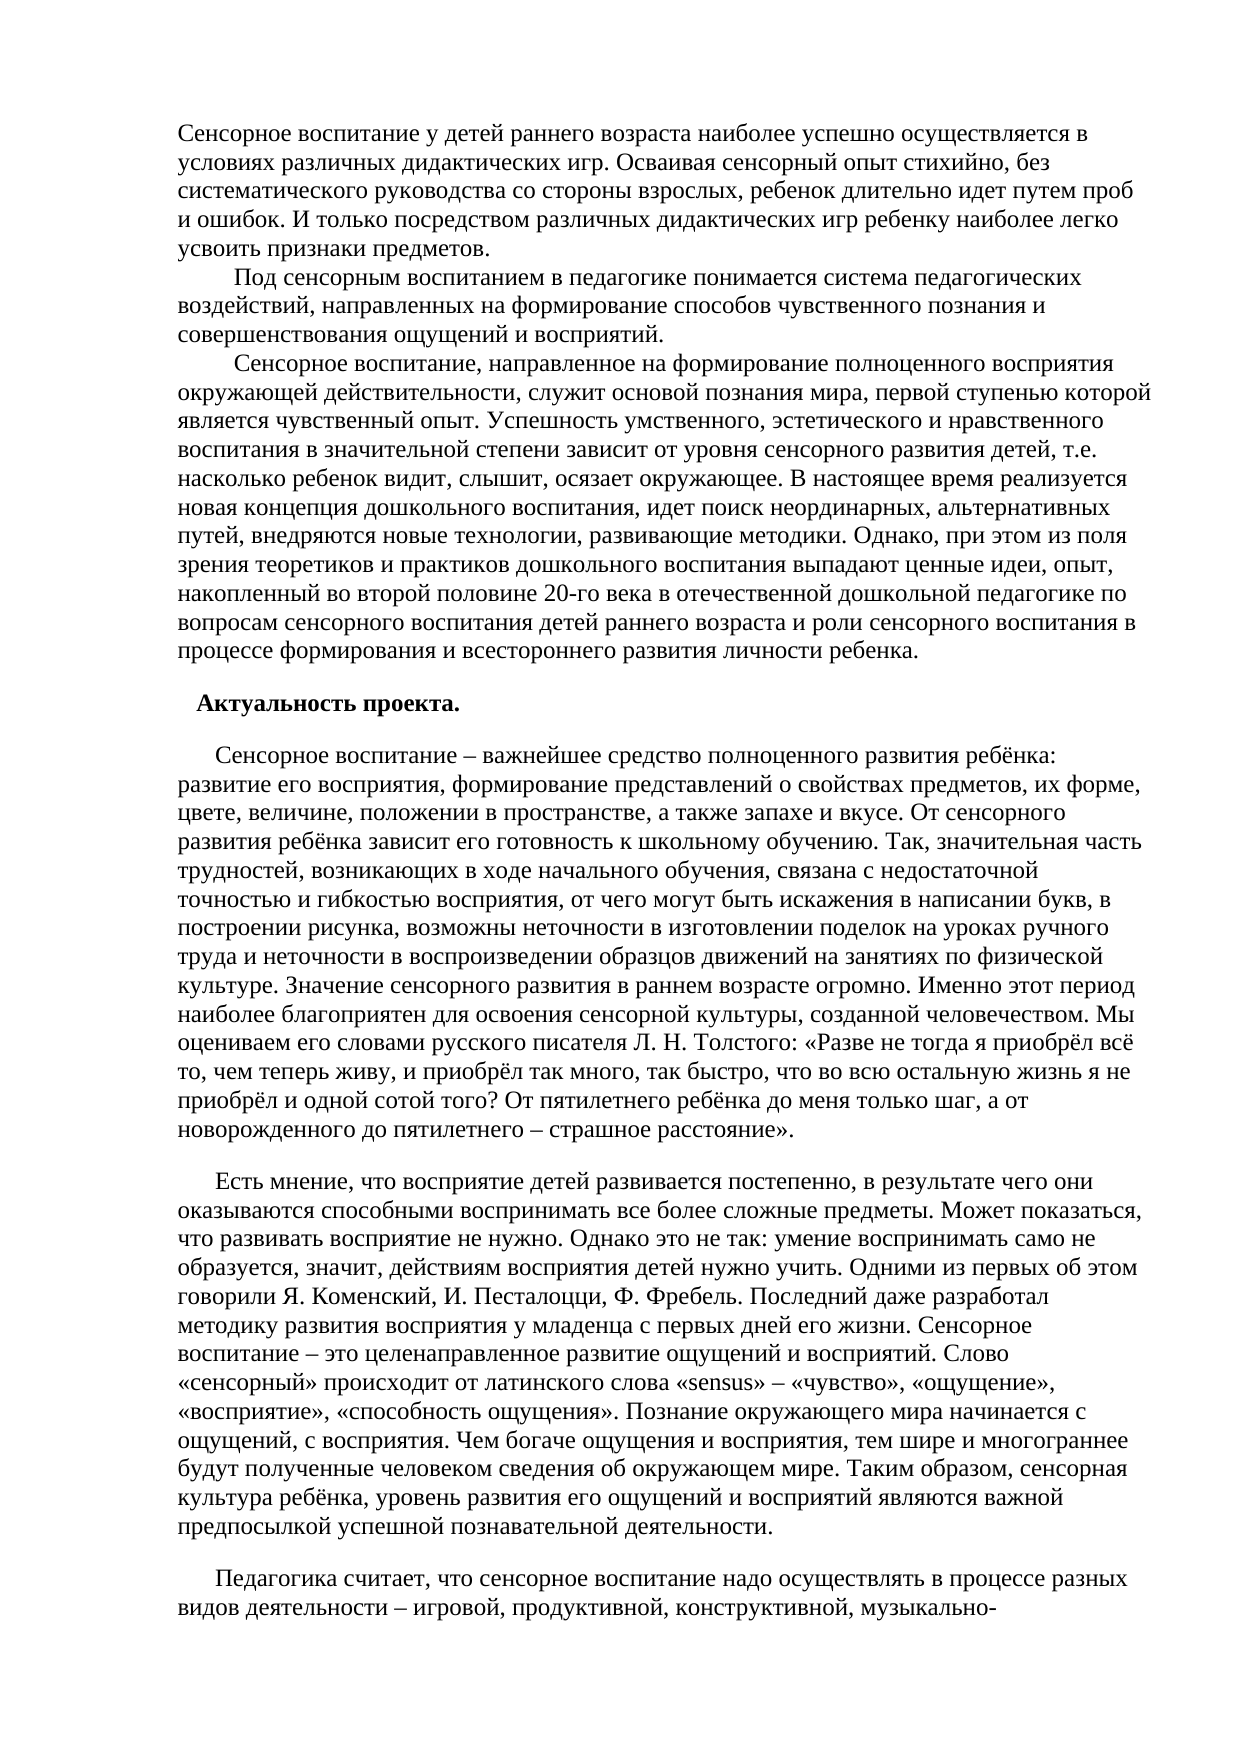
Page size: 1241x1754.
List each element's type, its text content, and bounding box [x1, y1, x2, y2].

text Сенсорное воспитание – важнейшее средство полноценного развития ребёнка: развитие его восприятия, формирование представлений о свойствах предметов, их форме, цвете, величине, положении в пространстве, а также запахе и вкусе. От сенсорного развития ребёнка зависит его готовность к школьному обучению. Так, значительная часть трудностей, возникающих в ходе начального обучения, связана с недостаточной точностью и гибкостью восприятия, от чего могут быть искажения в написании букв, в построении рисунка, возможны неточности в изготовлении поделок на уроках ручного труда и неточности в воспроизведении образцов движений на занятиях по физической культуре. Значение сенсорного развития в раннем возрасте огромно. Именно этот период наиболее благоприятен для освоения сенсорной культуры, созданной человечеством. Мы оцениваем его словами русского писателя Л. Н. Толстого: «Разве не тогда я приобрёл всё то, чем теперь живу, и приобрёл так много, так быстро, что во всю остальную жизнь я не приобрёл и одной сотой того? От пятилетнего ребёнка до меня только шаг, а от новорожденного до пятилетнего – страшное расстояние». [177, 740, 1152, 1142]
text Есть мнение, что восприятие детей развивается постепенно, в результате чего они оказываются способными воспринимать все более сложные предметы. Может показаться, что развивать восприятие не нужно. Однако это не так: умение воспринимать само не образуется, значит, действиям восприятия детей нужно учить. Одними из первых об этом говорили Я. Коменский, И. Песталоцци, Ф. Фребель. Последний даже разработал методику развития восприятия у младенца с первых дней его жизни. Сенсорное воспитание – это целенаправленное развитие ощущений и восприятий. Слово «сенсорный» происходит от латинского слова «sensus» – «чувство», «ощущение», «восприятие», «способность ощущения». Познание окружающего мира начинается с ощущений, с восприятия. Чем богаче ощущения и восприятия, тем шире и многограннее будут полученные человеком сведения об окружающем мире. Таким образом, сенсорная культура ребёнка, уровень развития его ощущений и восприятий являются важной предпосылкой успешной познавательной деятельности. [177, 1166, 1152, 1540]
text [177, 1563, 1152, 1621]
text Сенсорное воспитание, направленное на формирование полноценного восприятия окружающей действительности, служит основой познания мира, первой ступенью которой является чувственный опыт. Успешность умственного, эстетического и нравственного воспитания в значительной степени зависит от уровня сенсорного развития детей, т.е. насколько ребенок видит, слышит, осязает окружающее. В настоящее время реализуется новая концепция дошкольного воспитания, идет поиск неординарных, альтернативных путей, внедряются новые технологии, развивающие методики. Однако, при этом из поля зрения теоретиков и практиков дошкольного воспитания выпадают ценные идеи, опыт, накопленный во второй половине 20-го века в отечественной дошкольной педагогике по вопросам сенсорного воспитания детей раннего возраста и роли сенсорного воспитания в процессе формирования и всестороннего развития личности ребенка. [177, 348, 1152, 664]
text Актуальность проекта. [177, 688, 1152, 717]
text Под сенсорным воспитанием в педагогике понимается система педагогических воздействий, направленных на формирование способов чувственного познания и совершенствования ощущений и восприятий. [177, 262, 1152, 348]
text Сенсорное воспитание у детей раннего возраста наиболее успешно осуществляется в условиях различных дидактических игр. Осваивая сенсорный опыт стихийно, без систематического руководства со стороны взрослых, ребенок длительно идет путем проб и ошибок. И только посредством различных дидактических игр ребенку наиболее легко усвоить признаки предметов. [177, 118, 1152, 262]
